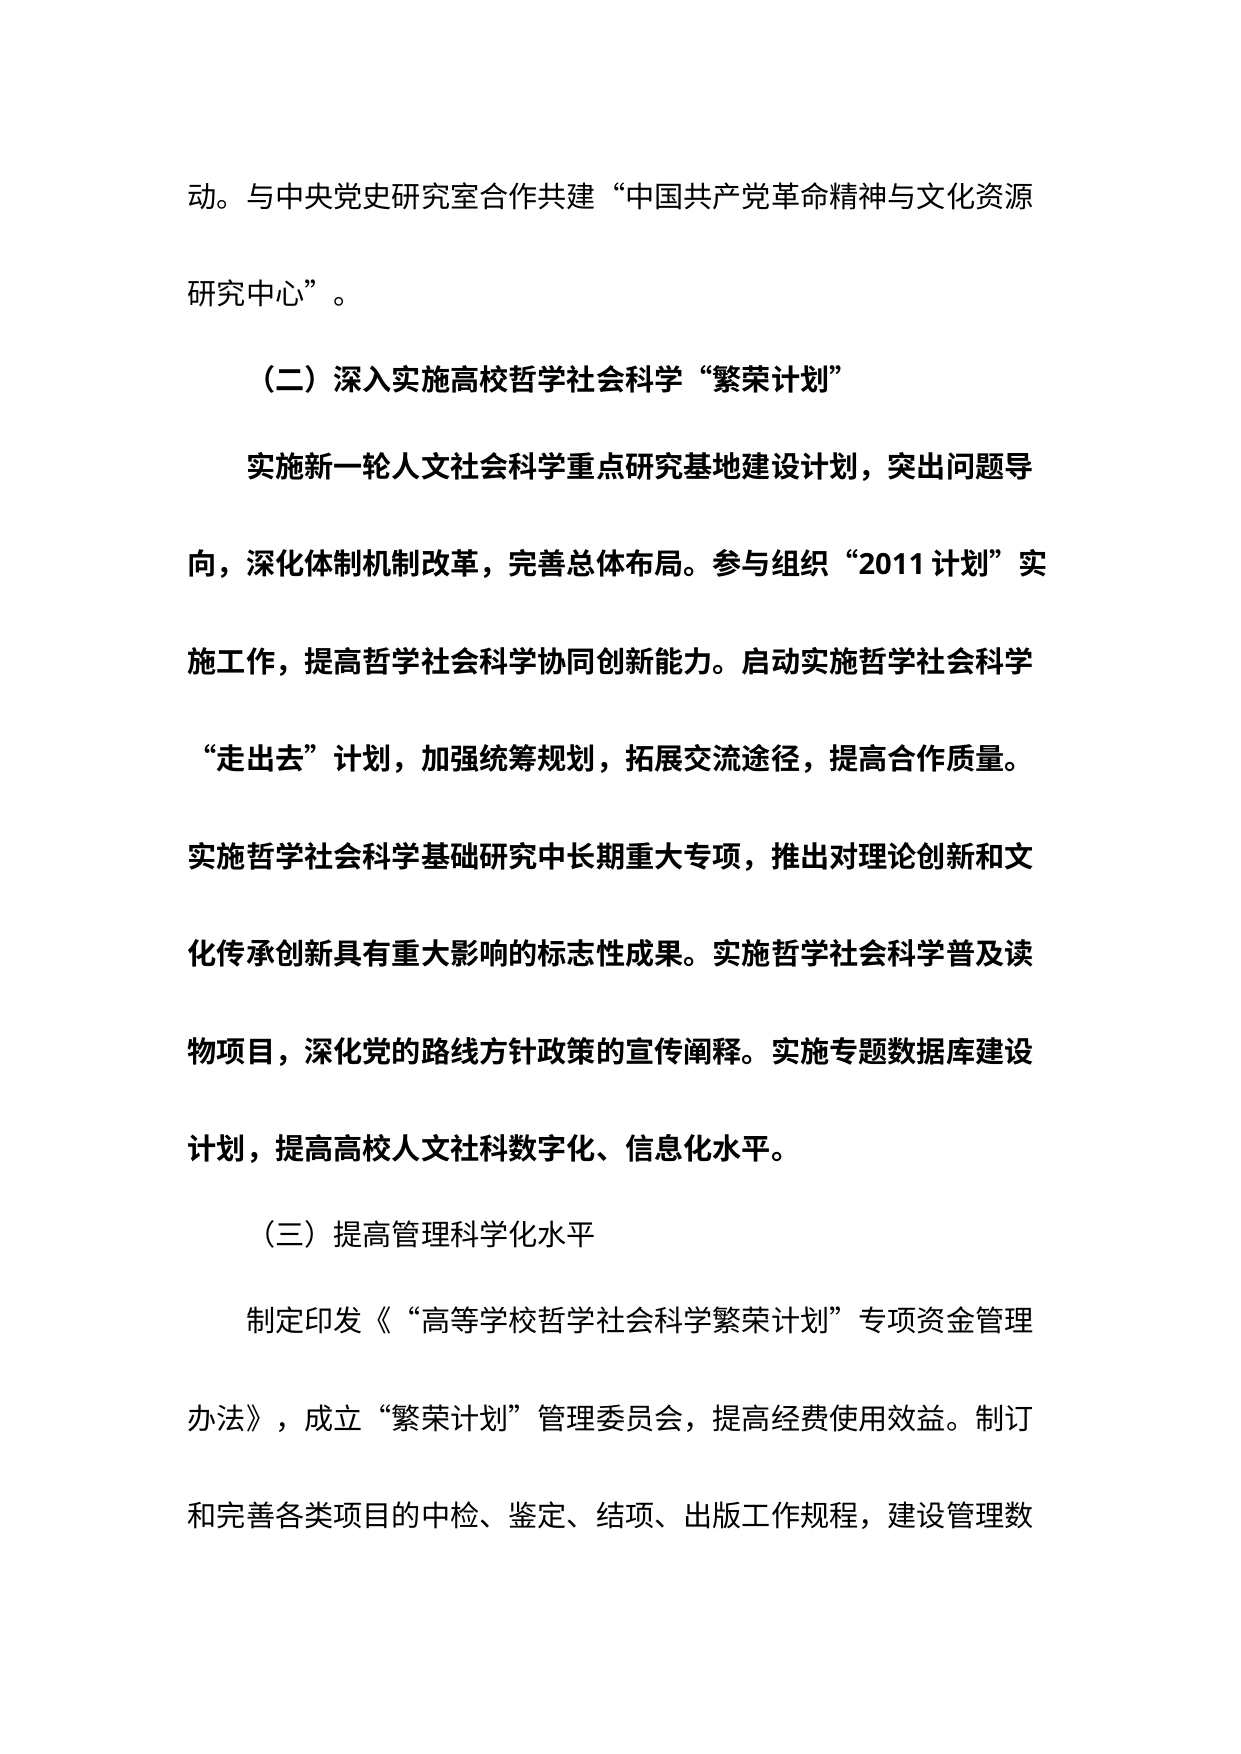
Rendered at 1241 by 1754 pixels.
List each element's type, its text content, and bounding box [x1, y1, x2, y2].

text 实施新一轮人文社会科学重点研究基地建设计划，突出问题导向，深化体制机制改革，完善总体布局。参与组织“2011计划”实施工作，提高哲学社会科学协同创新能力。启动实施哲学社会科学“走出去”计划，加强统筹规划，拓展交流途径，提高合作质量。实施哲学社会科学基础研究中长期重大专项，推出对理论创新和文化传承创新具有重大影响的标志性成果。实施哲学社会科学普及读物项目，深化党的路线方针政策的宣传阐释。实施专题数据库建设计划，提高高校人文社科数字化、信息化水平。 [187, 432, 1053, 1179]
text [187, 1287, 1053, 1547]
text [187, 162, 1053, 324]
text （二）深入实施高校哲学社会科学“繁荣计划” [187, 346, 1053, 411]
text （三）提高管理科学化水平 [187, 1200, 1053, 1265]
